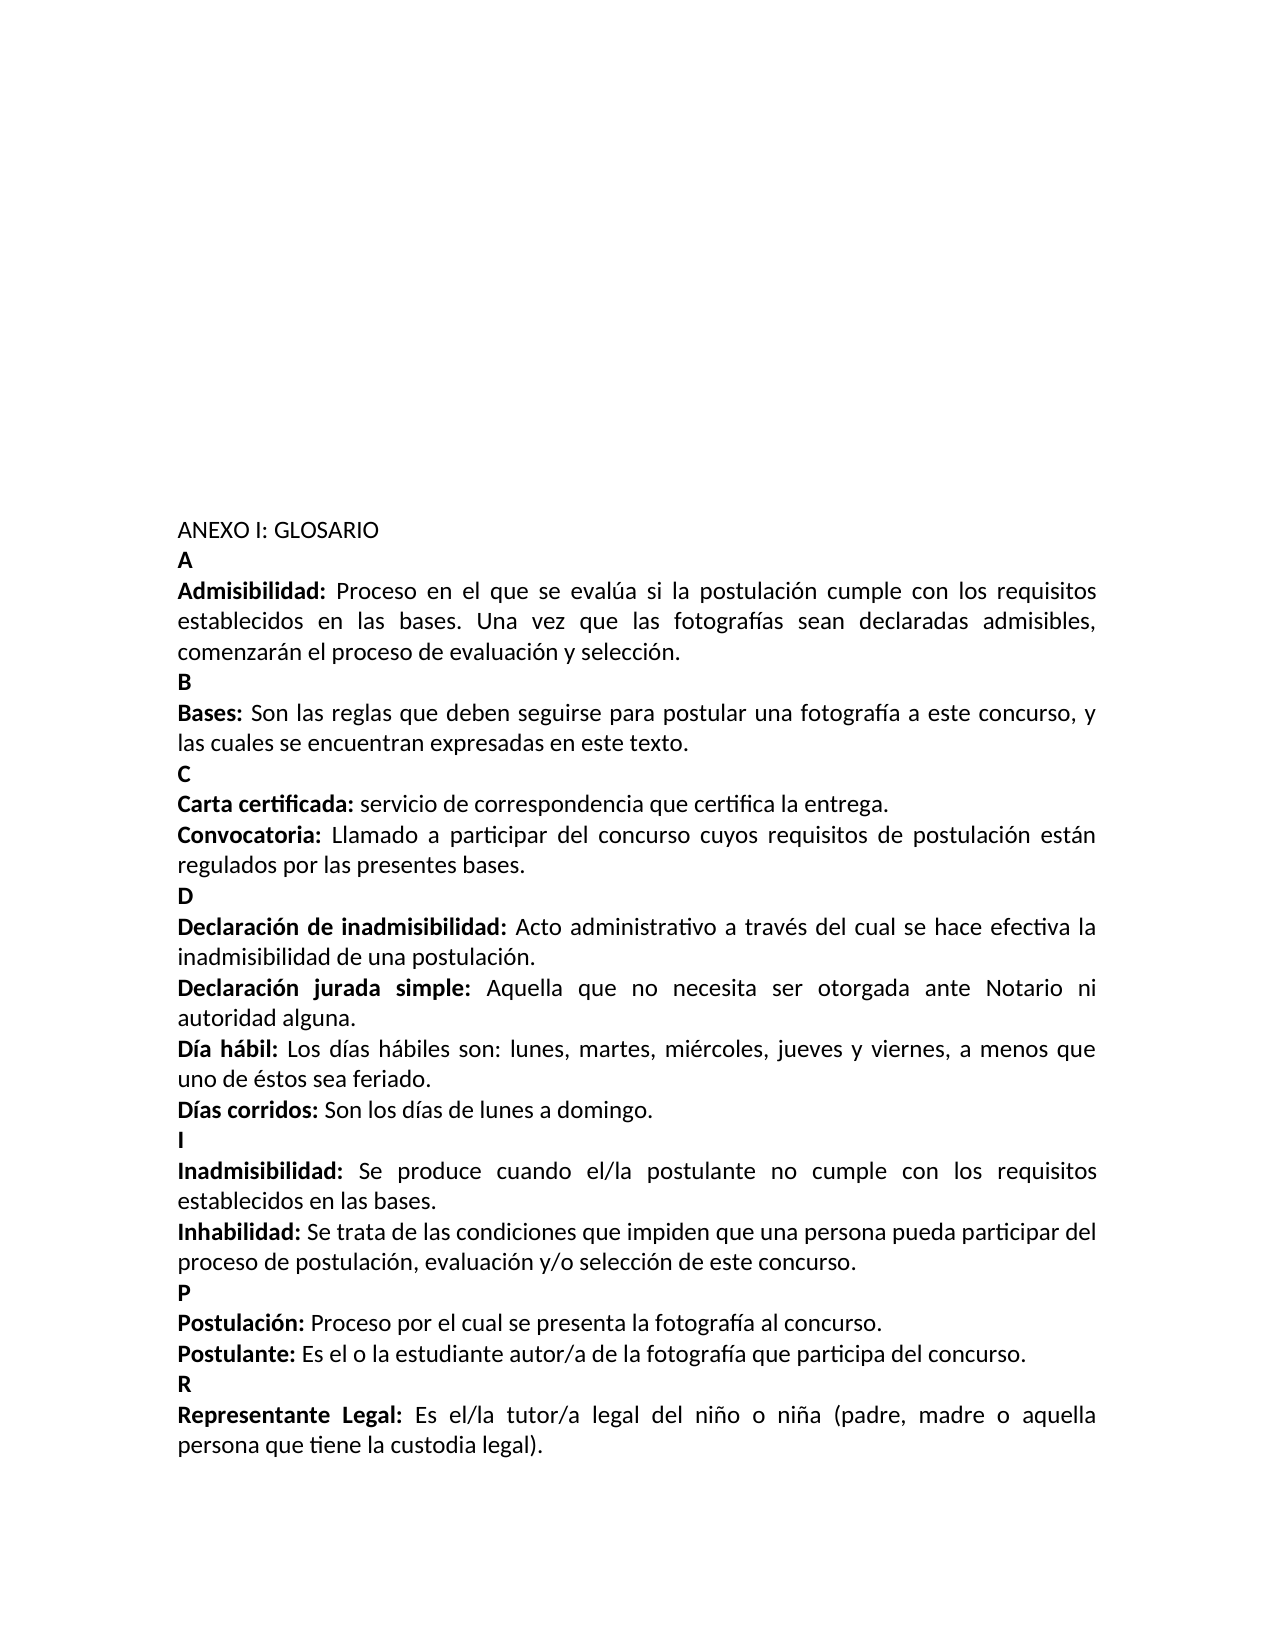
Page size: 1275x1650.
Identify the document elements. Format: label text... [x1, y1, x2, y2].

text Bases: Son las reglas que deben seguirse para postular una fotografía a este concurso, y las cuales se encuentran expresadas en este texto. [177, 697, 1098, 758]
text C [177, 758, 1098, 788]
text Postulación: Proceso por el cual se presenta la fotografía al concurso. [177, 1307, 1098, 1338]
text A [177, 544, 1098, 575]
text Inadmisibilidad: Se produce cuando el/la postulante no cumple con los requisitos establecidos en las bases. [177, 1155, 1098, 1216]
text B [177, 666, 1098, 697]
text Carta certificada: servicio de correspondencia que certifica la entrega. [177, 788, 1098, 819]
text Declaración de inadmisibilidad: Acto administrativo a través del cual se hace efectiva la inadmisibilidad de una postulación. [177, 911, 1098, 972]
text Representante Legal: Es el/la tutor/a legal del niño o niña (padre, madre o aquella persona que tiene la custodia legal). [177, 1399, 1098, 1460]
text Postulante: Es el o la estudiante autor/a de la fotografía que participa del concurso. [177, 1338, 1098, 1368]
text Día hábil: Los días hábiles son: lunes, martes, miércoles, jueves y viernes, a menos que uno de éstos sea feriado. [177, 1033, 1098, 1094]
text I [177, 1124, 1098, 1155]
text P [177, 1277, 1098, 1307]
text ANEXO I: GLOSARIO [177, 514, 1098, 544]
text Inhabilidad: Se trata de las condiciones que impiden que una persona pueda participar del proceso de postulación, evaluación y/o selección de este concurso. [177, 1216, 1098, 1277]
text Declaración jurada simple: Aquella que no necesita ser otorgada ante Notario ni autoridad alguna. [177, 972, 1098, 1033]
text Días corridos: Son los días de lunes a domingo. [177, 1094, 1098, 1124]
text Admisibilidad: Proceso en el que se evalúa si la postulación cumple con los requisitos establecidos en las bases. Una vez que las fotografías sean declaradas admisibles, comenzarán el proceso de evaluación y selección. [177, 575, 1098, 666]
text Convocatoria: Llamado a participar del concurso cuyos requisitos de postulación están regulados por las presentes bases. [177, 819, 1098, 880]
text R [177, 1368, 1098, 1399]
text D [177, 880, 1098, 911]
